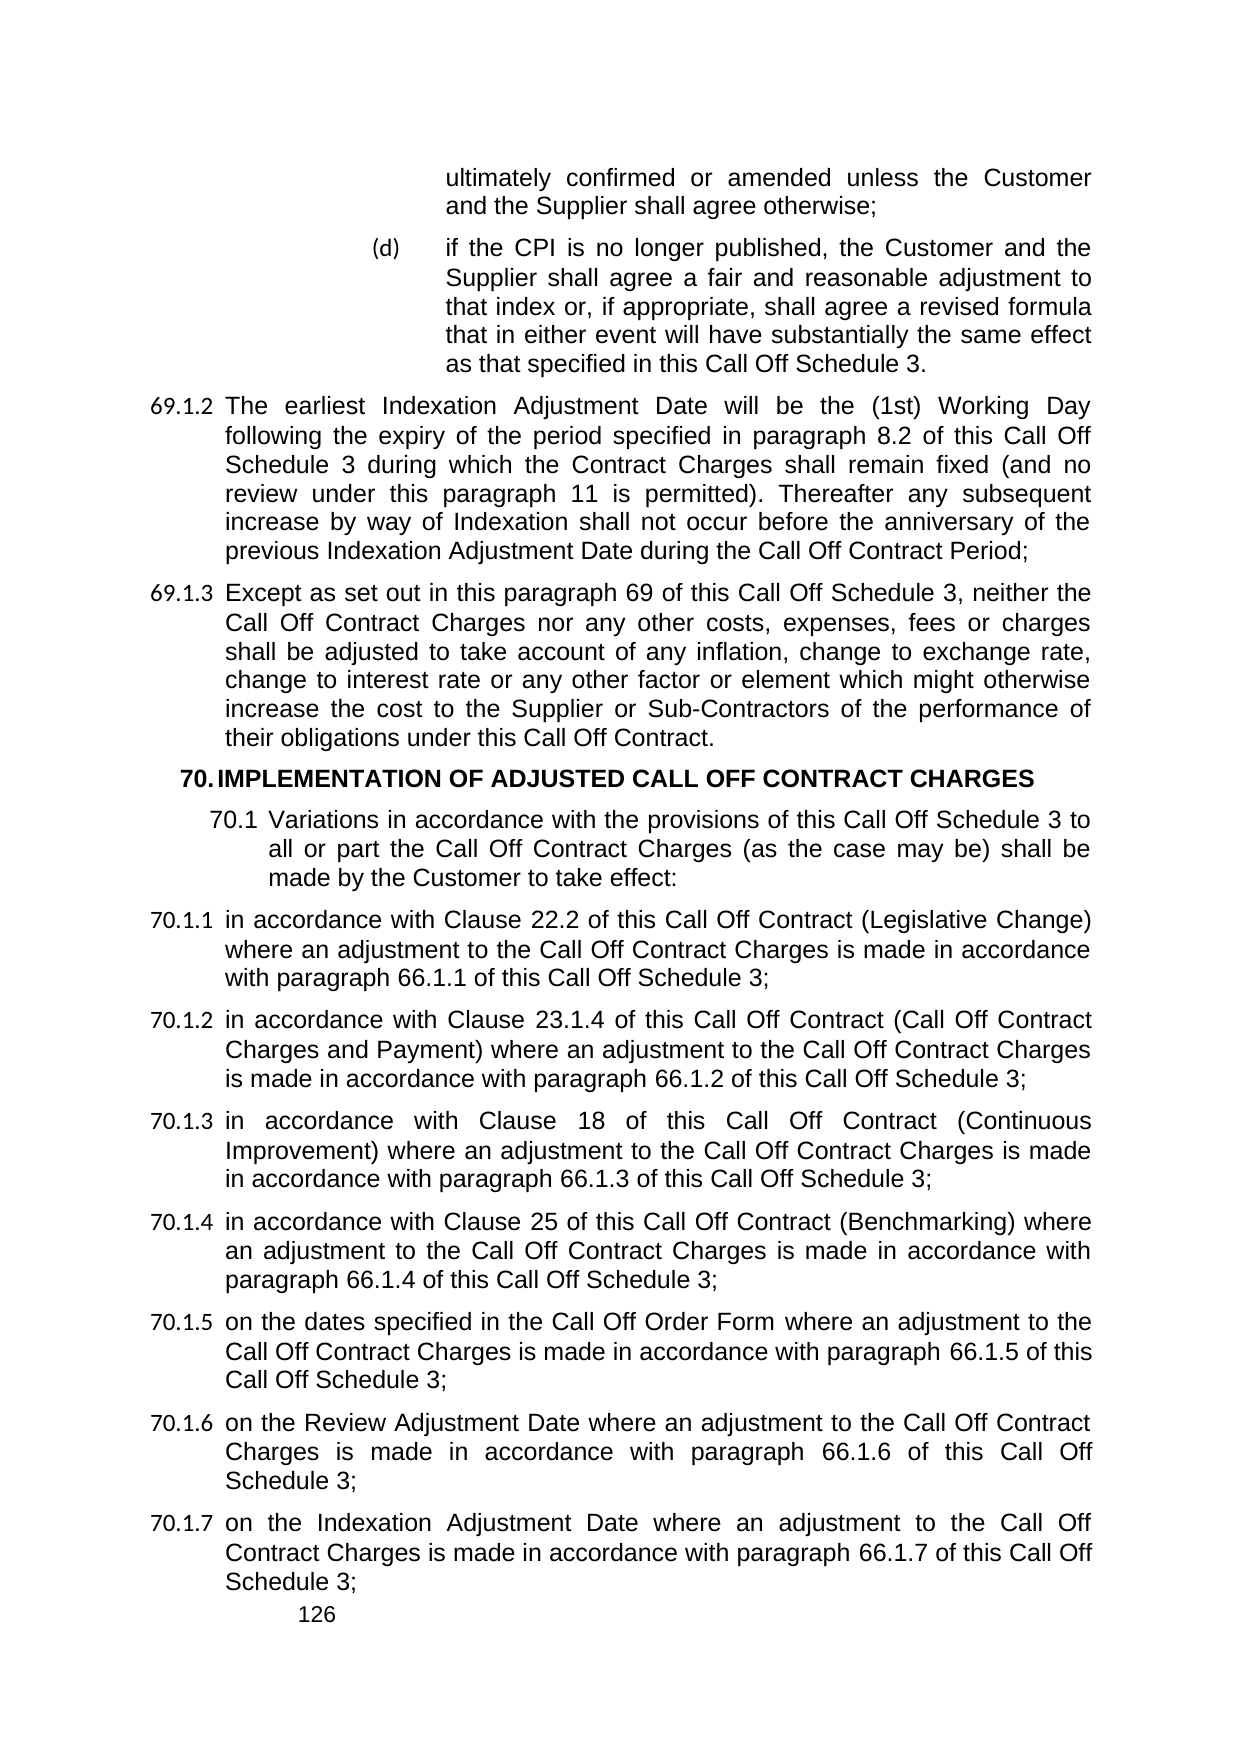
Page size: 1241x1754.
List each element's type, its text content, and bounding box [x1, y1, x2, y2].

text The earliest Indexation Adjustment Date will be the (1st) Working Day following the expiry of the period specified in paragraph 8.2 of this Call Off Schedule 3 during which the Contract Charges shall remain fixed (and no review under this paragraph 11 is permitted). Thereafter any subsequent increase by way of Indexation shall not occur before the anniversary of the previous Indexation Adjustment Date during the Call Off Contract Period; [150, 391, 1093, 565]
text Variations in accordance with the provisions of this Call Off Schedule 3 to all or part the Call Off Contract Charges (as the case may be) shall be made by the Customer to take effect: [209, 805, 1093, 892]
text in accordance with Clause 22.2 of this Call Off Contract (Legislative Change) where an adjustment to the Call Off Contract Charges is made in accordance with paragraph 8.1.1 of this Call Off Schedule 3; [150, 904, 1093, 992]
text on the dates specified in the Call Off Order Form where an adjustment to the Call Off Contract Charges is made in accordance with paragraph 8.1.5 of this Call Off Schedule 3; [150, 1306, 1093, 1394]
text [372, 162, 1093, 220]
text in accordance with Clause 25 of this Call Off Contract (Benchmarking) where an adjustment to the Call Off Contract Charges is made in accordance with paragraph 8.1.4 of this Call Off Schedule 3; [150, 1206, 1093, 1294]
text on the Review Adjustment Date where an adjustment to the Call Off Contract Charges is made in accordance with paragraph 8.1.6 of this Call Off Schedule 3; [150, 1407, 1093, 1495]
text in accordance with Clause 18 of this Call Off Contract (Continuous Improvement) where an adjustment to the Call Off Contract Charges is made in accordance with paragraph 8.1.3 of this Call Off Schedule 3; [150, 1105, 1093, 1193]
subtitle IMPLEMENTATION OF ADJUSTED CALL OFF CONTRACT CHARGES [179, 764, 1093, 793]
text if the CPI is no longer published, the Customer and the Supplier shall agree a fair and reasonable adjustment to that index or, if appropriate, shall agree a revised formula that in either event will have substantially the same effect as that specified in this Call Off Schedule 3. [372, 232, 1093, 378]
text in accordance with Clause 23.1.4 of this Call Off Contract (Call Off Contract Charges and Payment) where an adjustment to the Call Off Contract Charges is made in accordance with paragraph 8.1.2 of this Call Off Schedule 3; [150, 1004, 1093, 1093]
text on the Indexation Adjustment Date where an adjustment to the Call Off Contract Charges is made in accordance with paragraph 8.1.7 of this Call Off Schedule 3; [150, 1507, 1093, 1595]
text Except as set out in this paragraph 11 of this Call Off Schedule 3, neither the Call Off Contract Charges nor any other costs, expenses, fees or charges shall be adjusted to take account of any inflation, change to exchange rate, change to interest rate or any other factor or element which might otherwise increase the cost to the Supplier or Sub-Contractors of the performance of their obligations under this Call Off Contract. [150, 577, 1093, 752]
